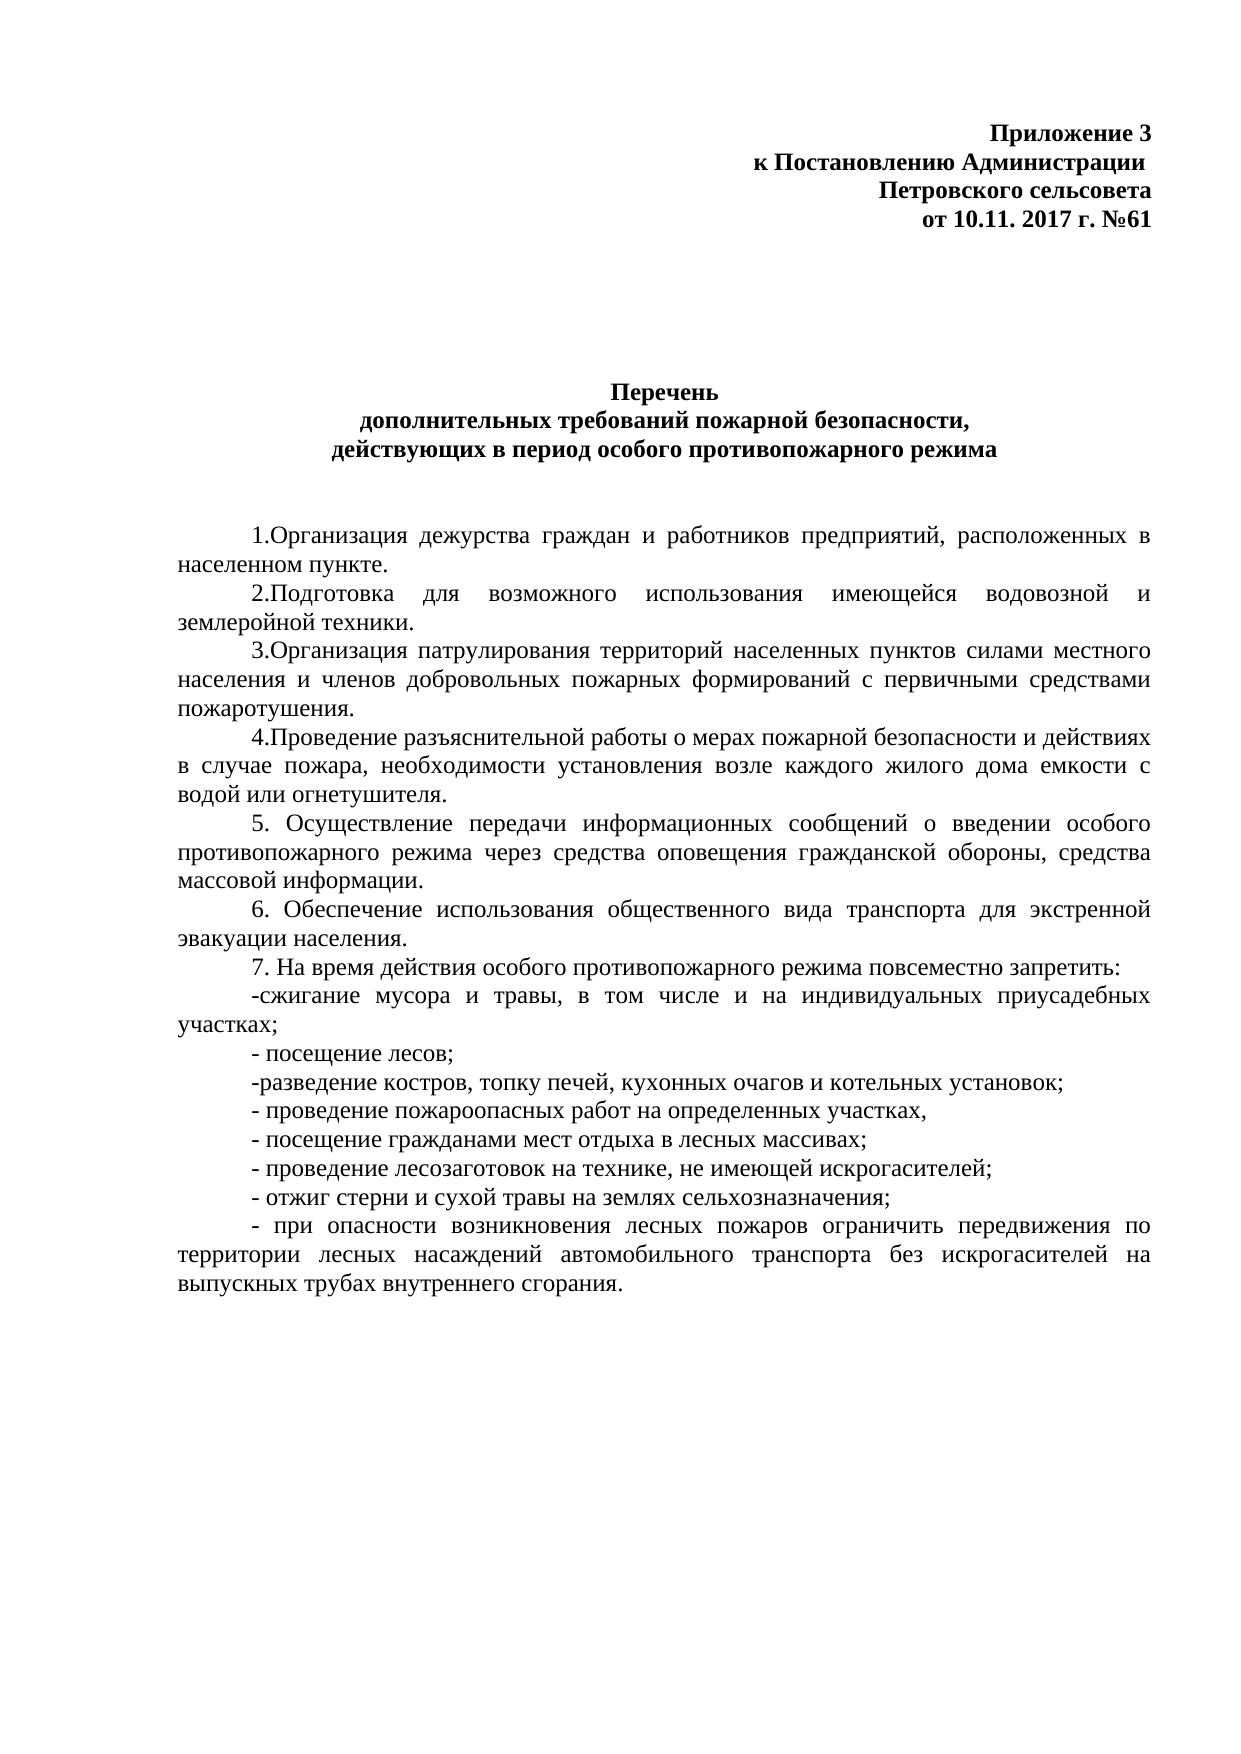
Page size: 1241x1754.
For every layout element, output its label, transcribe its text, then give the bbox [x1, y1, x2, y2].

text действующих в период особого противопожарного режима [177, 434, 1152, 463]
text 4.Проведение разъяснительной работы о мерах пожарной безопасности и действиях в случае пожара, необходимости установления возле каждого жилого дома емкости с водой или огнетушителя. [177, 722, 1152, 808]
text 7. На время действия особого противопожарного режима повсеместно запретить: [177, 952, 1152, 981]
text - посещение гражданами мест отдыха в лесных массивах; [177, 1124, 1152, 1153]
text 2.Подготовка для возможного использования имеющейся водовозной и землеройной техники. [177, 578, 1152, 636]
text дополнительных требований пожарной безопасности, [177, 406, 1152, 434]
text -разведение костров, топку печей, кухонных очагов и котельных установок; [177, 1067, 1152, 1096]
text - при опасности возникновения лесных пожаров ограничить передвижения по территории лесных насаждений автомобильного транспорта без искрогасителей на выпускных трубах внутреннего сгорания. [177, 1211, 1152, 1297]
text Перечень [177, 377, 1152, 406]
text -сжигание мусора и травы, в том числе и на индивидуальных приусадебных участках; [177, 981, 1152, 1038]
text 1.Организация дежурства граждан и работников предприятий, расположенных в населенном пункте. [177, 521, 1152, 578]
text - проведение лесозаготовок на технике, не имеющей искрогасителей; [177, 1153, 1152, 1182]
text - посещение лесов; [177, 1038, 1152, 1067]
text - отжиг стерни и сухой травы на землях сельхозназначения; [177, 1182, 1152, 1211]
text 5. Осуществление передачи информационных сообщений о введении особого противопожарного режима через средства оповещения гражданской обороны, средства массовой информации. [177, 808, 1152, 894]
text 3.Организация патрулирования территорий населенных пунктов силами местного населения и членов добровольных пожарных формирований с первичными средствами пожаротушения. [177, 636, 1152, 722]
text 6. Обеспечение использования общественного вида транспорта для экстренной эвакуации населения. [177, 894, 1152, 952]
text - проведение пожароопасных работ на определенных участках, [177, 1096, 1152, 1124]
text Приложение 3 к Постановлению Администрации Петровского сельсовета от 10.11. 2017 г. №61 [177, 118, 1152, 233]
